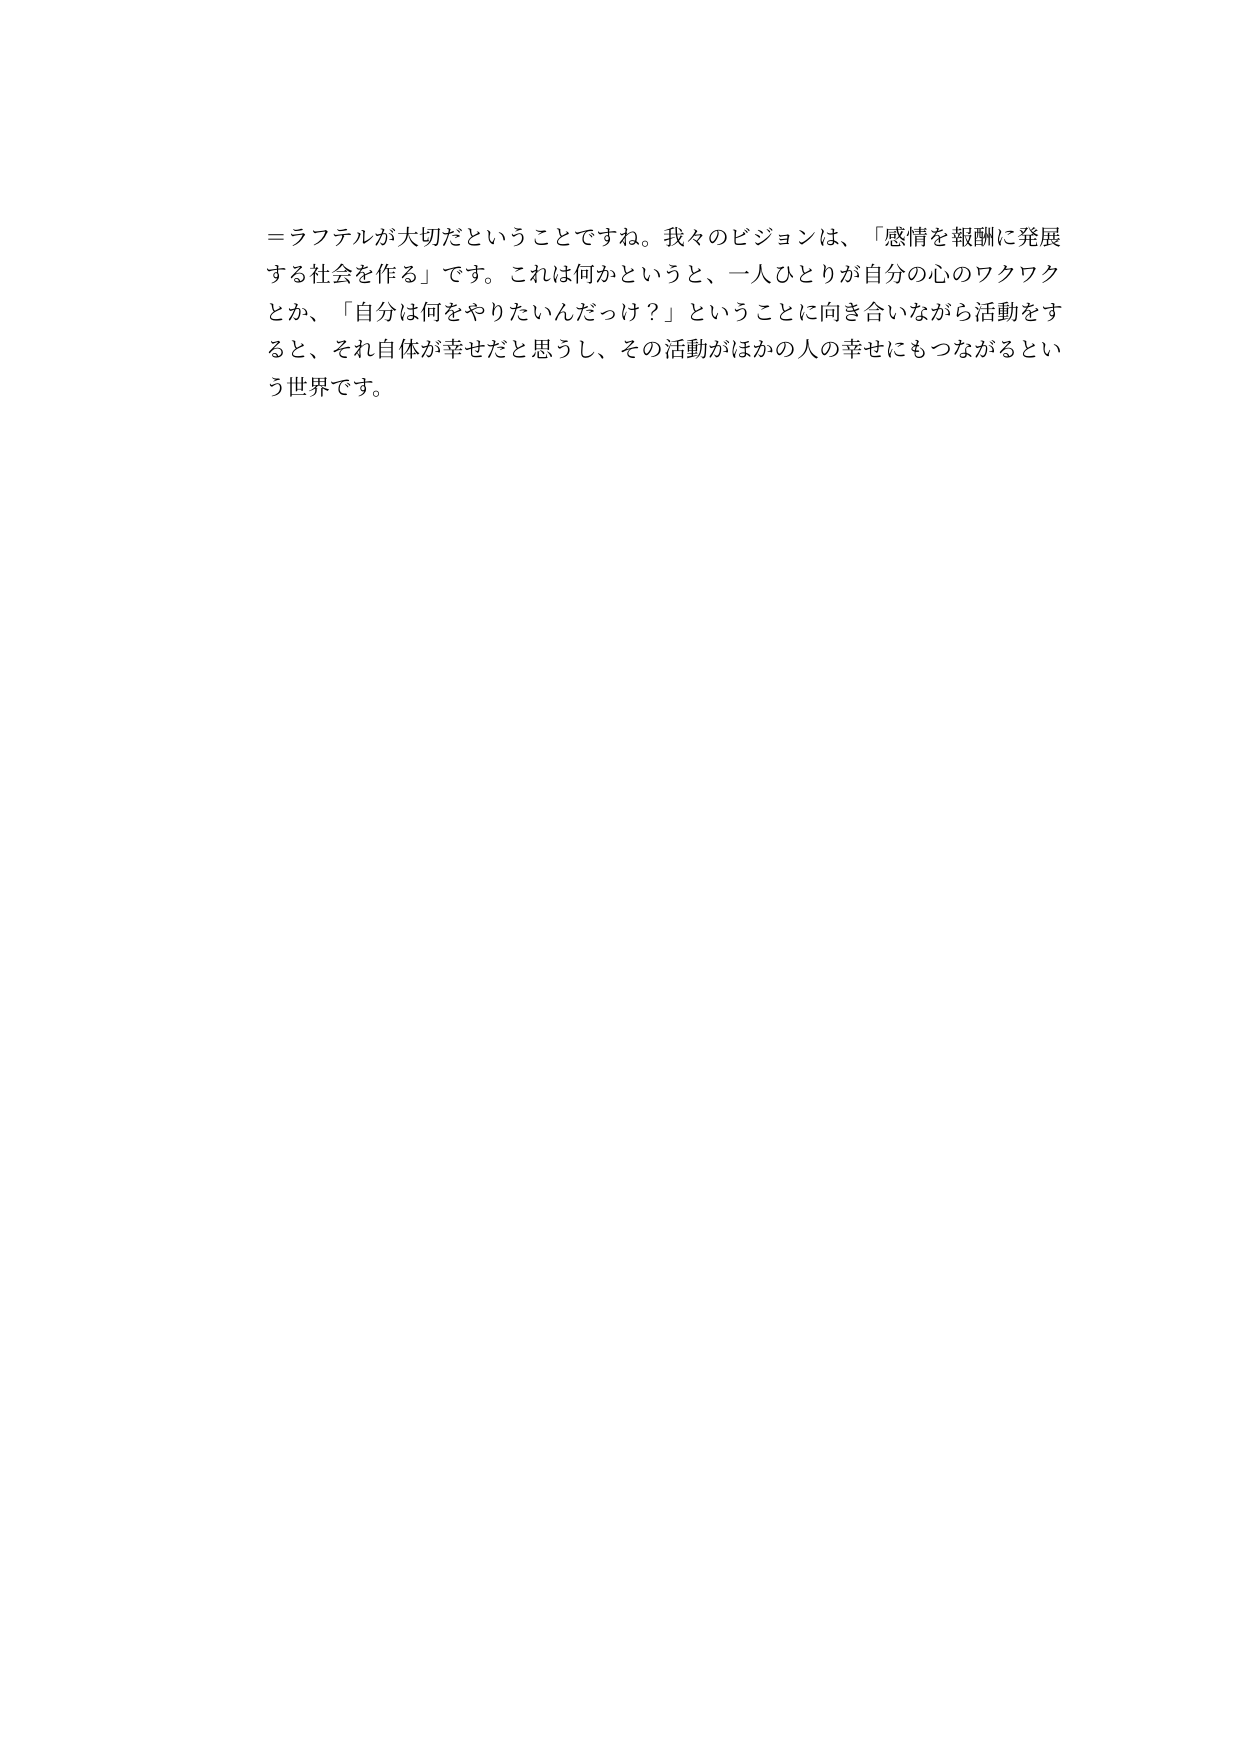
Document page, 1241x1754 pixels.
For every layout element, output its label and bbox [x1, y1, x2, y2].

list [265, 217, 1063, 404]
